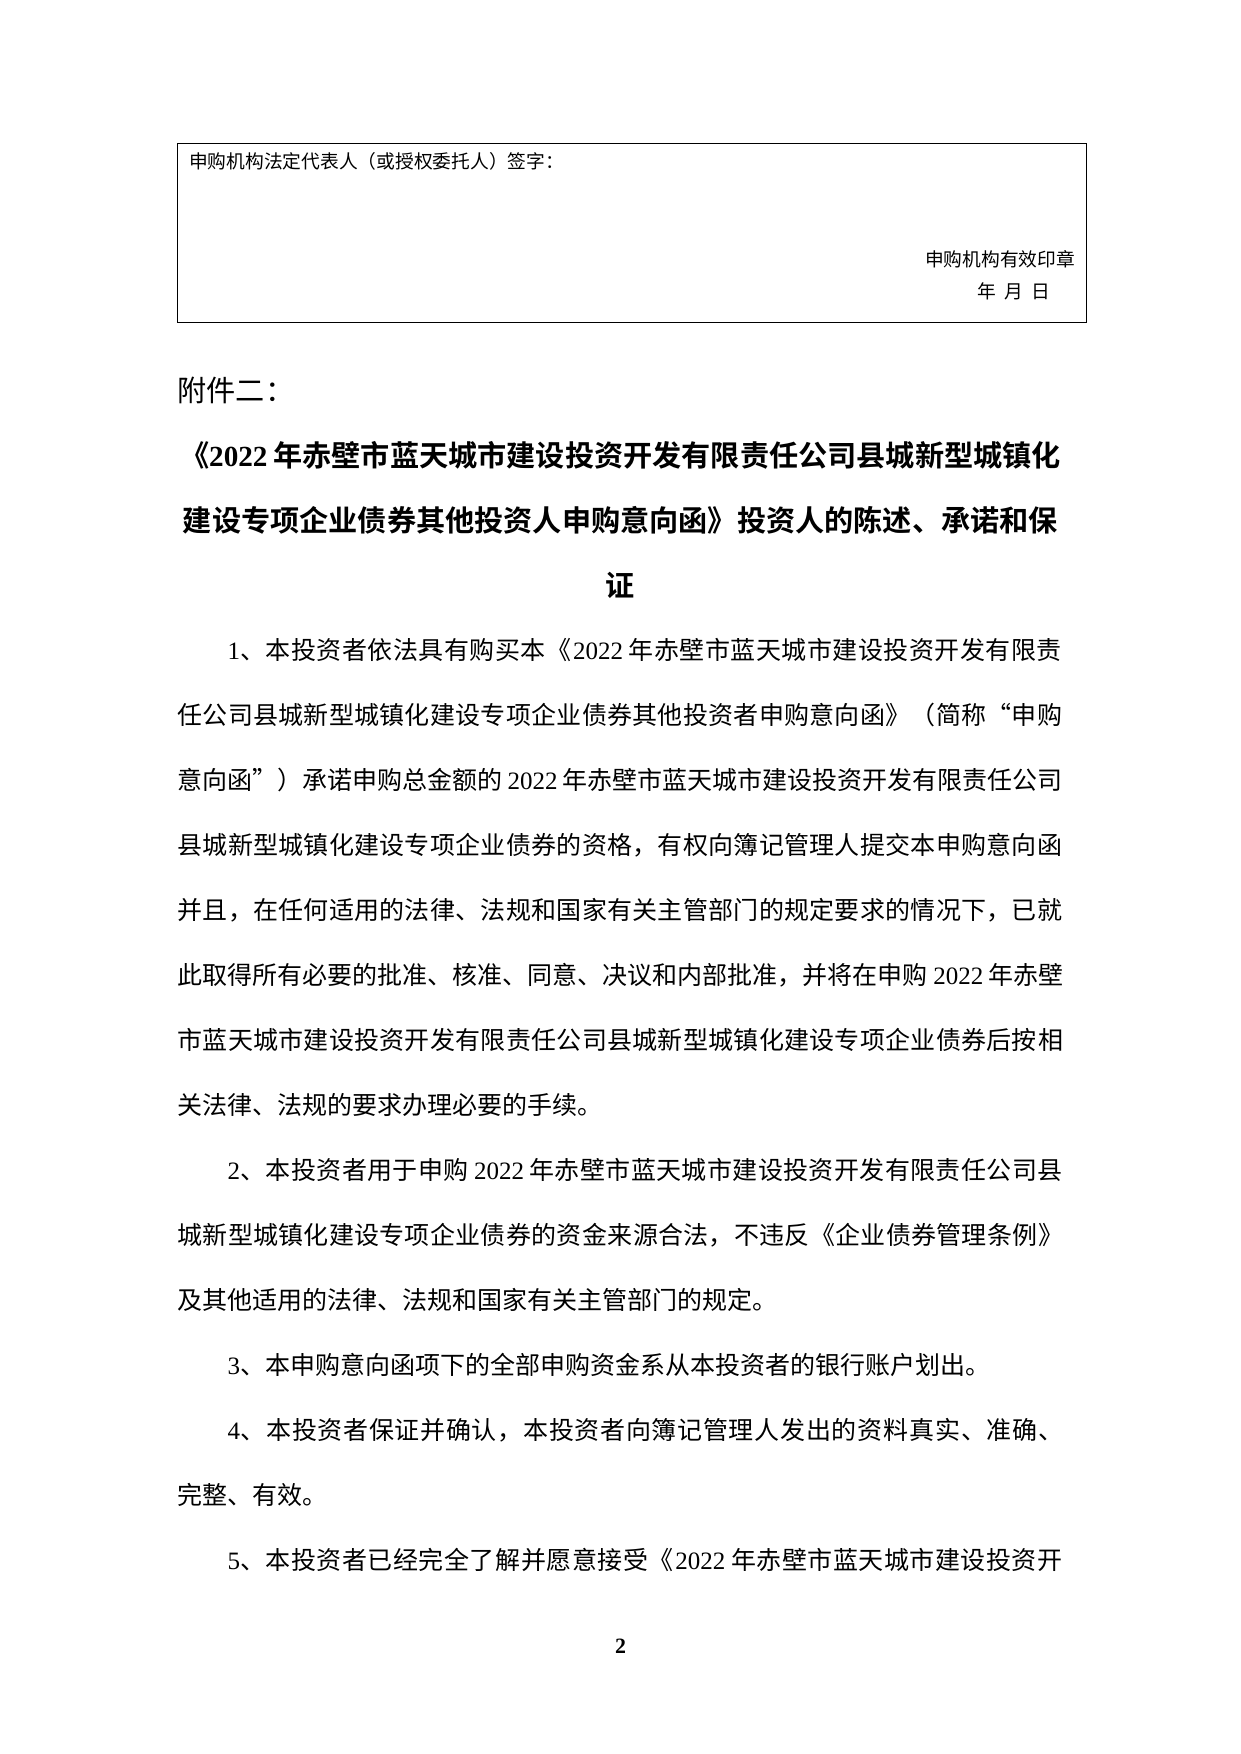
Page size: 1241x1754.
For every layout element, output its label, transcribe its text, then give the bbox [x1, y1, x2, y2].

text 3、本申购意向函项下的全部申购资金系从本投资者的银行账户划出。 [177, 1331, 1063, 1396]
table_cell 申购机构法定代表人（或授权委托人）签字： 申购机构有效印章 年 月 日 [178, 144, 1086, 322]
text 《2022年赤壁市蓝天城市建设投资开发有限责任公司县城新型城镇化建设专项企业债券其他投资人申购意向函》投资人的陈述、承诺和保证 [177, 421, 1063, 616]
text 2、本投资者用于申购2022年赤壁市蓝天城市建设投资开发有限责任公司县城新型城镇化建设专项企业债券的资金来源合法，不违反《企业债券管理条例》及其他适用的法律、法规和国家有关主管部门的规定。 [177, 1136, 1063, 1331]
text 1、本投资者依法具有购买本《2022年赤壁市蓝天城市建设投资开发有限责任公司县城新型城镇化建设专项企业债券其他投资者申购意向函》（简称“申购意向函”）承诺申购总金额的2022年赤壁市蓝天城市建设投资开发有限责任公司县城新型城镇化建设专项企业债券的资格，有权向簿记管理人提交本申购意向函。并且，在任何适用的法律、法规和国家有关主管部门的规定要求的情况下，已就此取得所有必要的批准、核准、同意、决议和内部批准，并将在申购2022年赤壁市蓝天城市建设投资开发有限责任公司县城新型城镇化建设专项企业债券后按相关法律、法规的要求办理必要的手续。 [177, 616, 1063, 1136]
text 附件二： [177, 356, 1063, 421]
text 4、本投资者保证并确认，本投资者向簿记管理人发出的资料真实、准确、完整、有效。 [177, 1396, 1063, 1526]
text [177, 1526, 1063, 1591]
